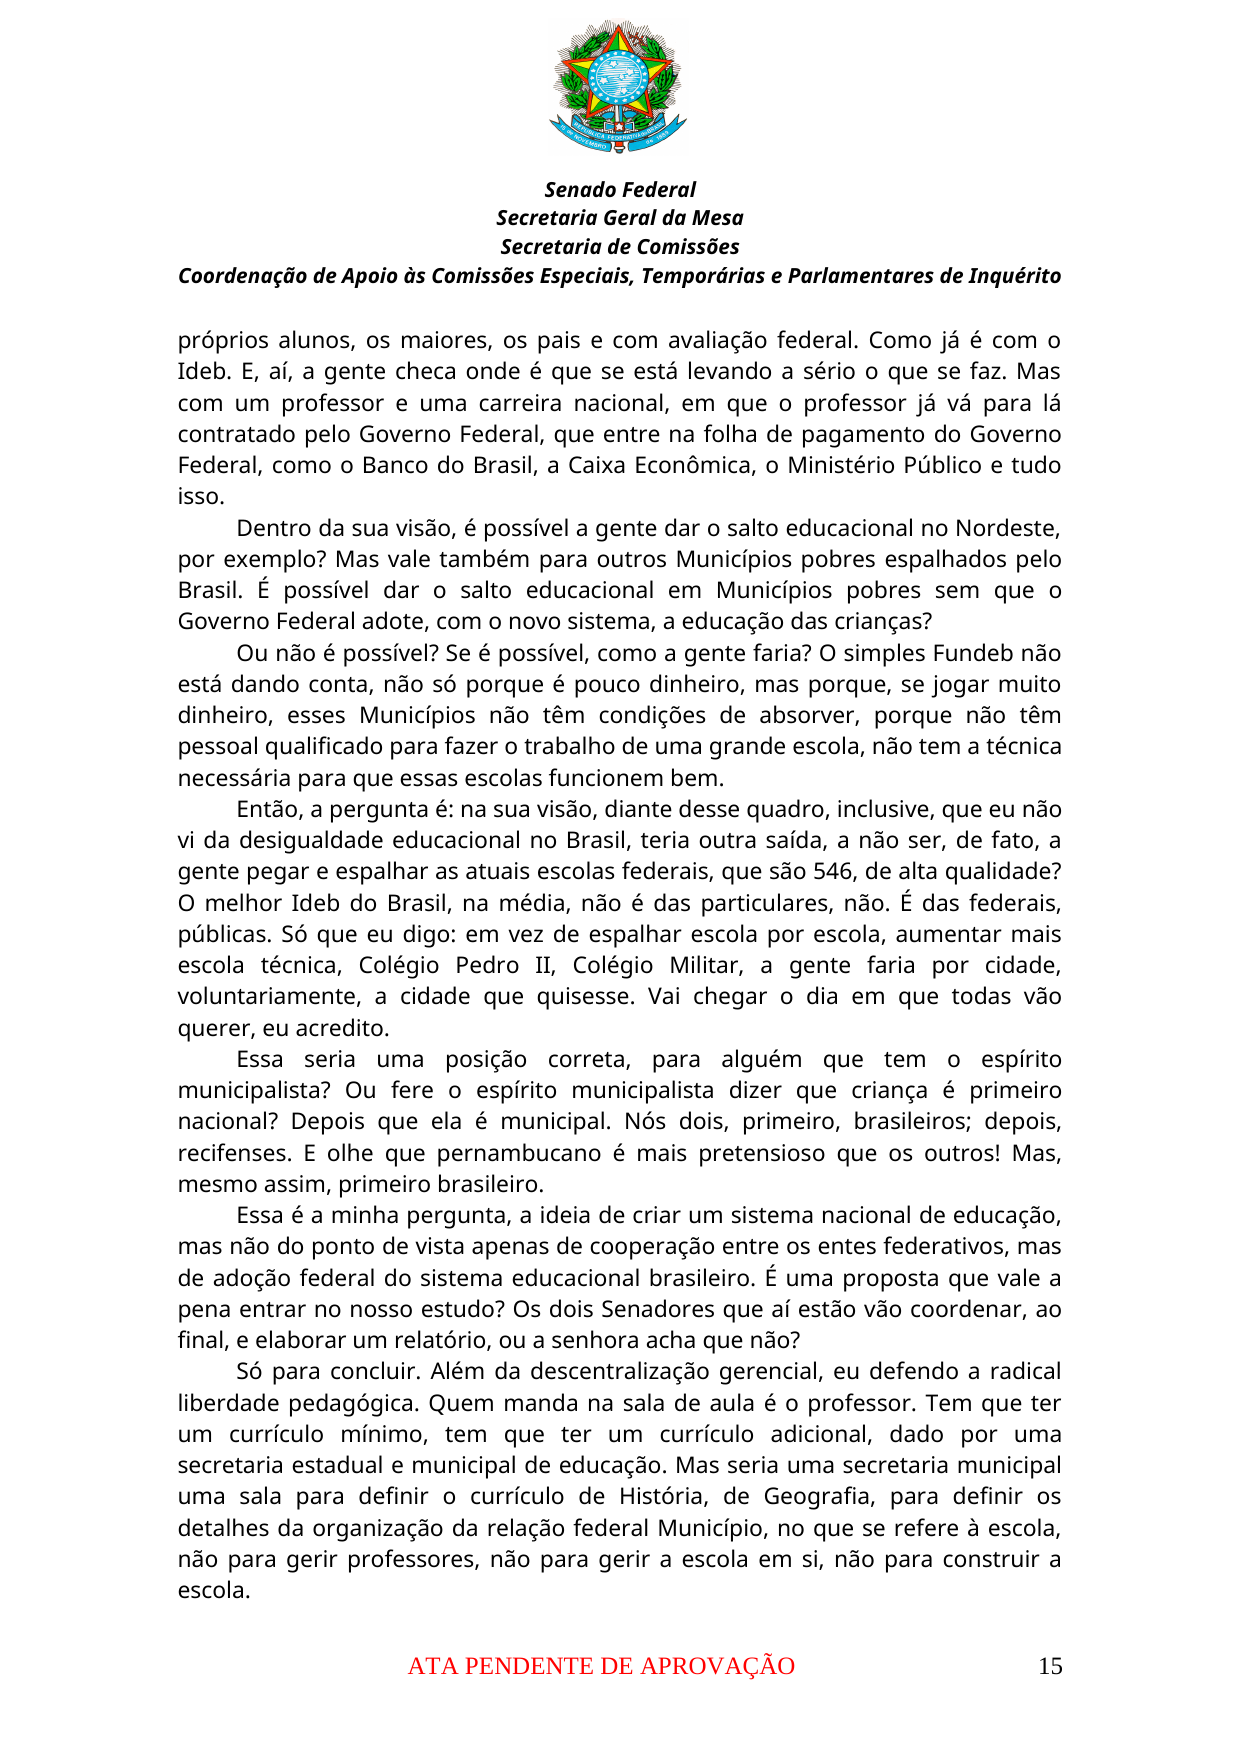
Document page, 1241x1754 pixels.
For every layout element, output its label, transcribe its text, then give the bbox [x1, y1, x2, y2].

text Dentro da sua visão, é possível a gente dar o salto educacional no Nordeste, por exemplo? Mas vale também para outros Municípios pobres espalhados pelo Brasil. É possível dar o salto educacional em Municípios pobres sem que o Governo Federal adote, com o novo sistema, a educação das crianças? [177, 512, 1063, 637]
text Só para concluir. Além da descentralização gerencial, eu defendo a radical liberdade pedagógica. Quem manda na sala de aula é o professor. Tem que ter um currículo mínimo, tem que ter um currículo adicional, dado por uma secretaria estadual e municipal de educação. Mas seria uma secretaria municipal uma sala para definir o currículo de História, de Geografia, para definir os detalhes da organização da relação federal Município, no que se refere à escola, não para gerir professores, não para gerir a escola em si, não para construir a escola. [177, 1355, 1063, 1605]
text Essa seria uma posição correta, para alguém que tem o espírito municipalista? Ou fere o espírito municipalista dizer que criança é primeiro nacional? Depois que ela é municipal. Nós dois, primeiro, brasileiros; depois, recifenses. E olhe que pernambucano é mais pretensioso que os outros! Mas, mesmo assim, primeiro brasileiro. [177, 1043, 1063, 1199]
text Então, a pergunta é: na sua visão, diante desse quadro, inclusive, que eu não vi da desigualdade educacional no Brasil, teria outra saída, a não ser, de fato, a gente pegar e espalhar as atuais escolas federais, que são 546, de alta qualidade? O melhor Ideb do Brasil, na média, não é das particulares, não. É das federais, públicas. Só que eu digo: em vez de espalhar escola por escola, aumentar mais escola técnica, Colégio Pedro II, Colégio Militar, a gente faria por cidade, voluntariamente, a cidade que quisesse. Vai chegar o dia em que todas vão querer, eu acredito. [177, 793, 1063, 1043]
text Essa é a minha pergunta, a ideia de criar um sistema nacional de educação, mas não do ponto de vista apenas de cooperação entre os entes federativos, mas de adoção federal do sistema educacional brasileiro. É uma proposta que vale a pena entrar no nosso estudo? Os dois Senadores que aí estão vão coordenar, ao final, e elaborar um relatório, ou a senhora acha que não? [177, 1199, 1063, 1355]
text Ou não é possível? Se é possível, como a gente faria? O simples Fundeb não está dando conta, não só porque é pouco dinheiro, mas porque, se jogar muito dinheiro, esses Municípios não têm condições de absorver, porque não têm pessoal qualificado para fazer o trabalho de uma grande escola, não tem a técnica necessária para que essas escolas funcionem bem. [177, 637, 1063, 793]
picture [547, 18, 689, 156]
